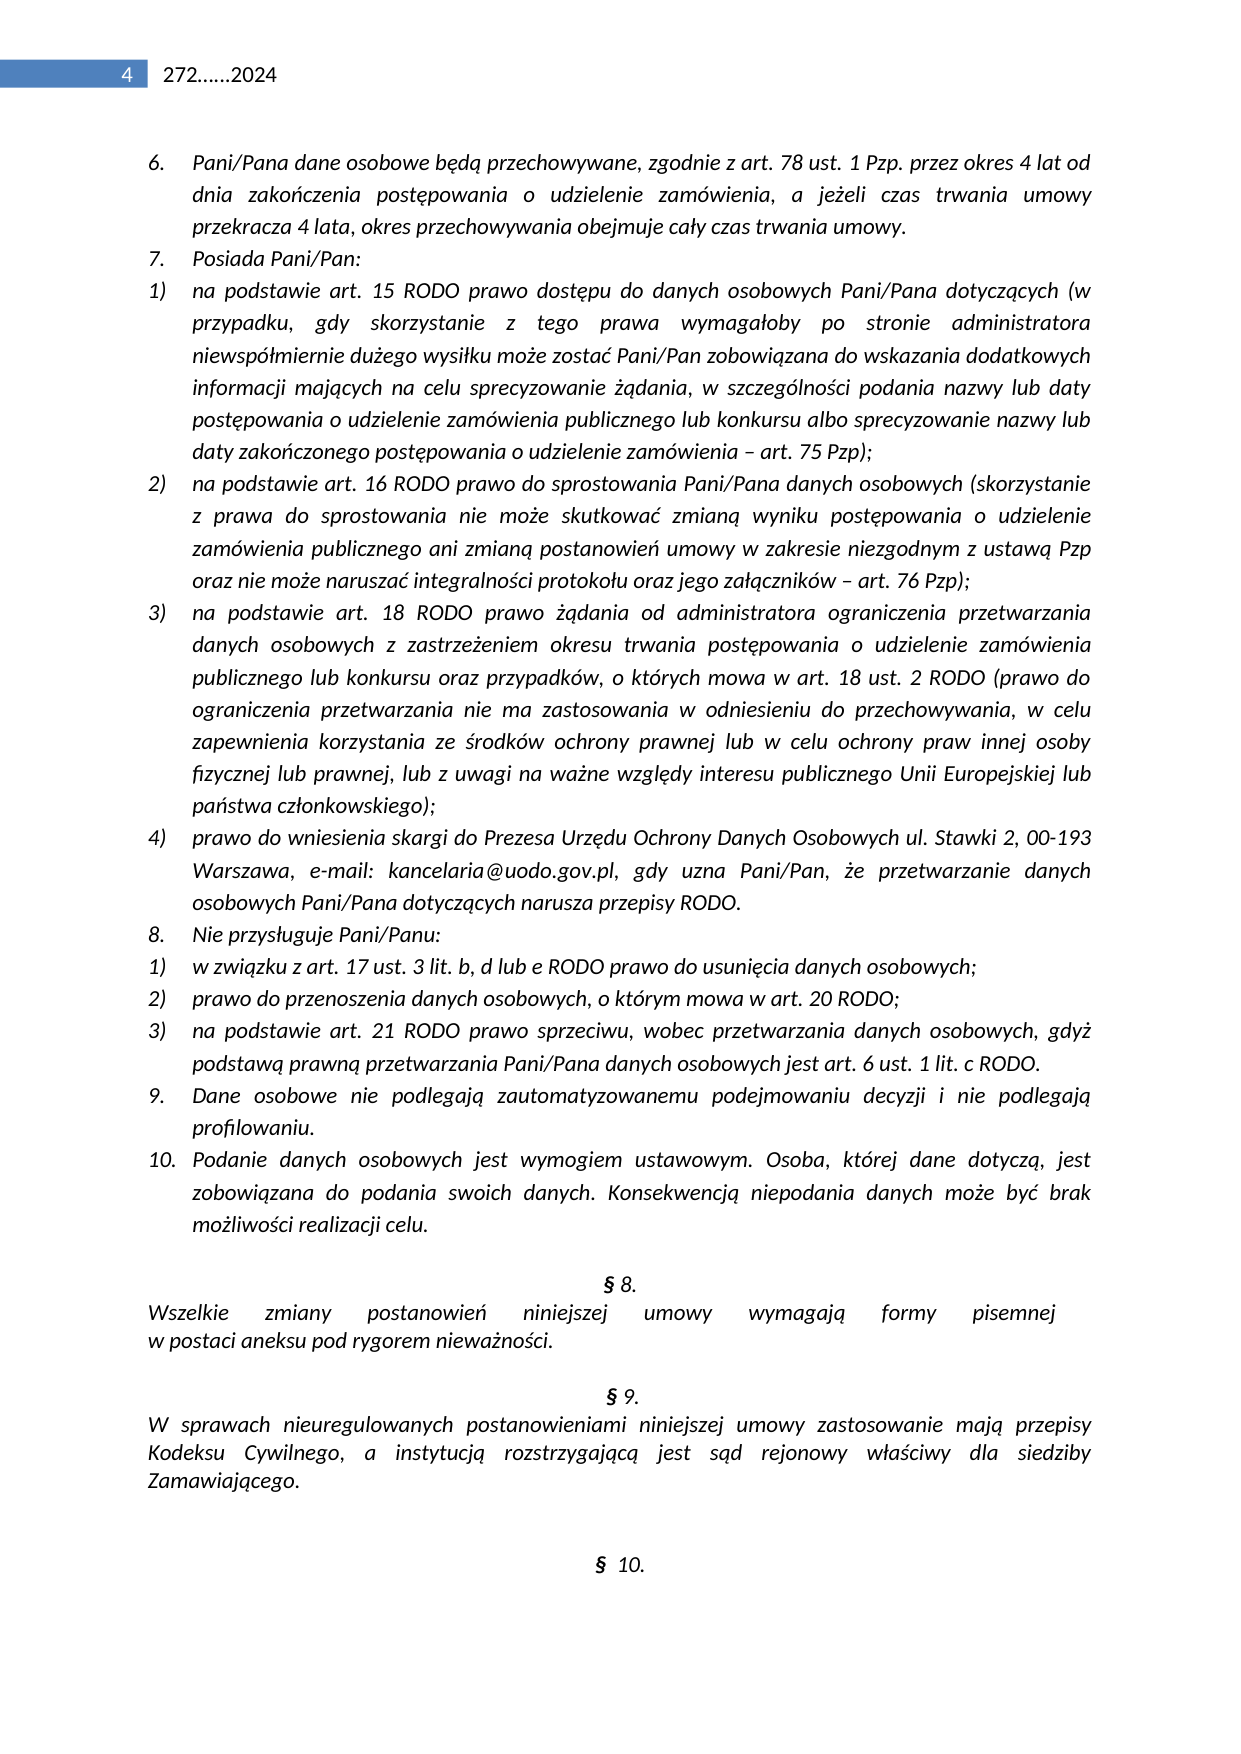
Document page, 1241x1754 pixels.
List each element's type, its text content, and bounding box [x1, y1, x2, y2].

text 2) na podstawie art. 16 RODO prawo do sprostowania Pani/Pana danych osobowych (skorzystanie z prawa do sprostowania nie może skutkować zmianą wyniku postępowania o udzielenie zamówienia publicznego ani zmianą postanowień umowy w zakresie niezgodnym z ustawą Pzp oraz nie może naruszać integralności protokołu oraz jego załączników – art. 76 Pzp); [148, 469, 1093, 594]
text § 10. [148, 1550, 1093, 1578]
text W sprawach nieuregulowanych postanowieniami niniejszej umowy zastosowanie mają przepisy Kodeksu Cywilnego, a instytucją rozstrzygającą jest sąd rejonowy właściwy dla siedziby Zamawiającego. [148, 1410, 1093, 1494]
text Wszelkie zmiany postanowień niniejszej umowy wymagają formy pisemnej w postaci aneksu pod rygorem nieważności. [148, 1298, 1093, 1354]
text 2) prawo do przenoszenia danych osobowych, o którym mowa w art. 20 RODO; [148, 984, 1093, 1012]
text § 9. [148, 1382, 1093, 1410]
text 3) na podstawie art. 21 RODO prawo sprzeciwu, wobec przetwarzania danych osobowych, gdyż podstawą prawną przetwarzania Pani/Pana danych osobowych jest art. 6 ust. 1 lit. c RODO. [148, 1017, 1093, 1077]
text § 8. [148, 1270, 1093, 1298]
text 3) na podstawie art. 18 RODO prawo żądania od administratora ograniczenia przetwarzania danych osobowych z zastrzeżeniem okresu trwania postępowania o udzielenie zamówienia publicznego lub konkursu oraz przypadków, o których mowa w art. 18 ust. 2 RODO (prawo do ograniczenia przetwarzania nie ma zastosowania w odniesieniu do przechowywania, w celu zapewnienia korzystania ze środków ochrony prawnej lub w celu ochrony praw innej osoby fizycznej lub prawnej, lub z uwagi na ważne względy interesu publicznego Unii Europejskiej lub państwa członkowskiego); [148, 598, 1093, 819]
text 1) w związku z art. 17 ust. 3 lit. b, d lub e RODO prawo do usunięcia danych osobowych; [148, 952, 1093, 980]
text 10. Podanie danych osobowych jest wymogiem ustawowym. Osoba, której dane dotyczą, jest zobowiązana do podania swoich danych. Konsekwencją niepodania danych może być brak możliwości realizacji celu. [148, 1145, 1093, 1238]
text 7. Posiada Pani/Pan: [148, 244, 1093, 272]
text 8. Nie przysługuje Pani/Panu: [148, 920, 1093, 948]
text 1) na podstawie art. 15 RODO prawo dostępu do danych osobowych Pani/Pana dotyczących (w przypadku, gdy skorzystanie z tego prawa wymagałoby po stronie administratora niewspółmiernie dużego wysiłku może zostać Pani/Pan zobowiązana do wskazania dodatkowych informacji mających na celu sprecyzowanie żądania, w szczególności podania nazwy lub daty postępowania o udzielenie zamówienia publicznego lub konkursu albo sprecyzowanie nazwy lub daty zakończonego postępowania o udzielenie zamówienia – art. 75 Pzp); [148, 276, 1093, 465]
text 4) prawo do wniesienia skargi do Prezesa Urzędu Ochrony Danych Osobowych ul. Stawki 2, 00-193 Warszawa, e-mail: kancelaria@uodo.gov.pl, gdy uzna Pani/Pan, że przetwarzanie danych osobowych Pani/Pana dotyczących narusza przepisy RODO. [148, 823, 1093, 916]
text 9. Dane osobowe nie podlegają zautomatyzowanemu podejmowaniu decyzji i nie podlegają profilowaniu. [148, 1081, 1093, 1141]
text 6. Pani/Pana dane osobowe będą przechowywane, zgodnie z art. 78 ust. 1 Pzp. przez okres 4 lat od dnia zakończenia postępowania o udzielenie zamówienia, a jeżeli czas trwania umowy przekracza 4 lata, okres przechowywania obejmuje cały czas trwania umowy. [148, 148, 1093, 240]
